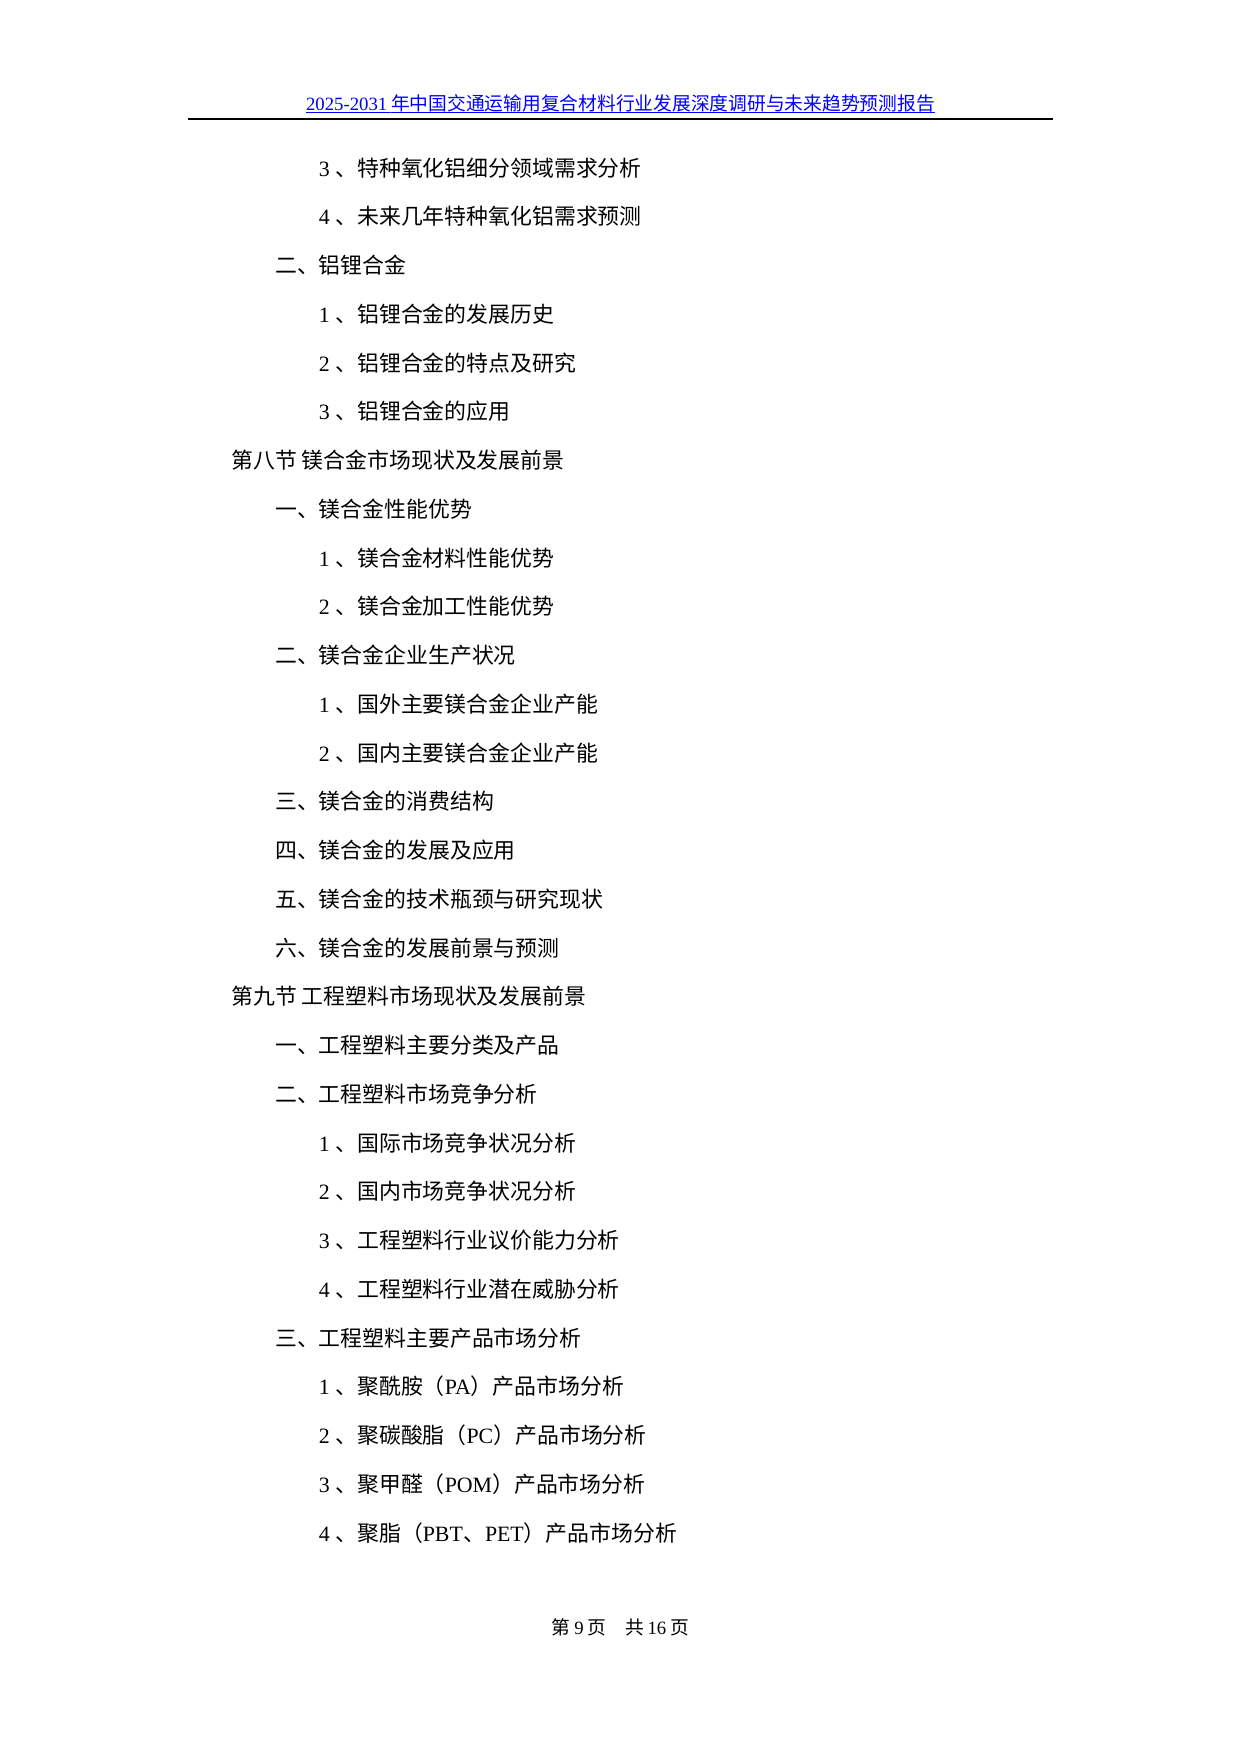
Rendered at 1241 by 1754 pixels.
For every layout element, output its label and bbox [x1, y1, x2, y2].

text [187, 150, 1053, 1548]
